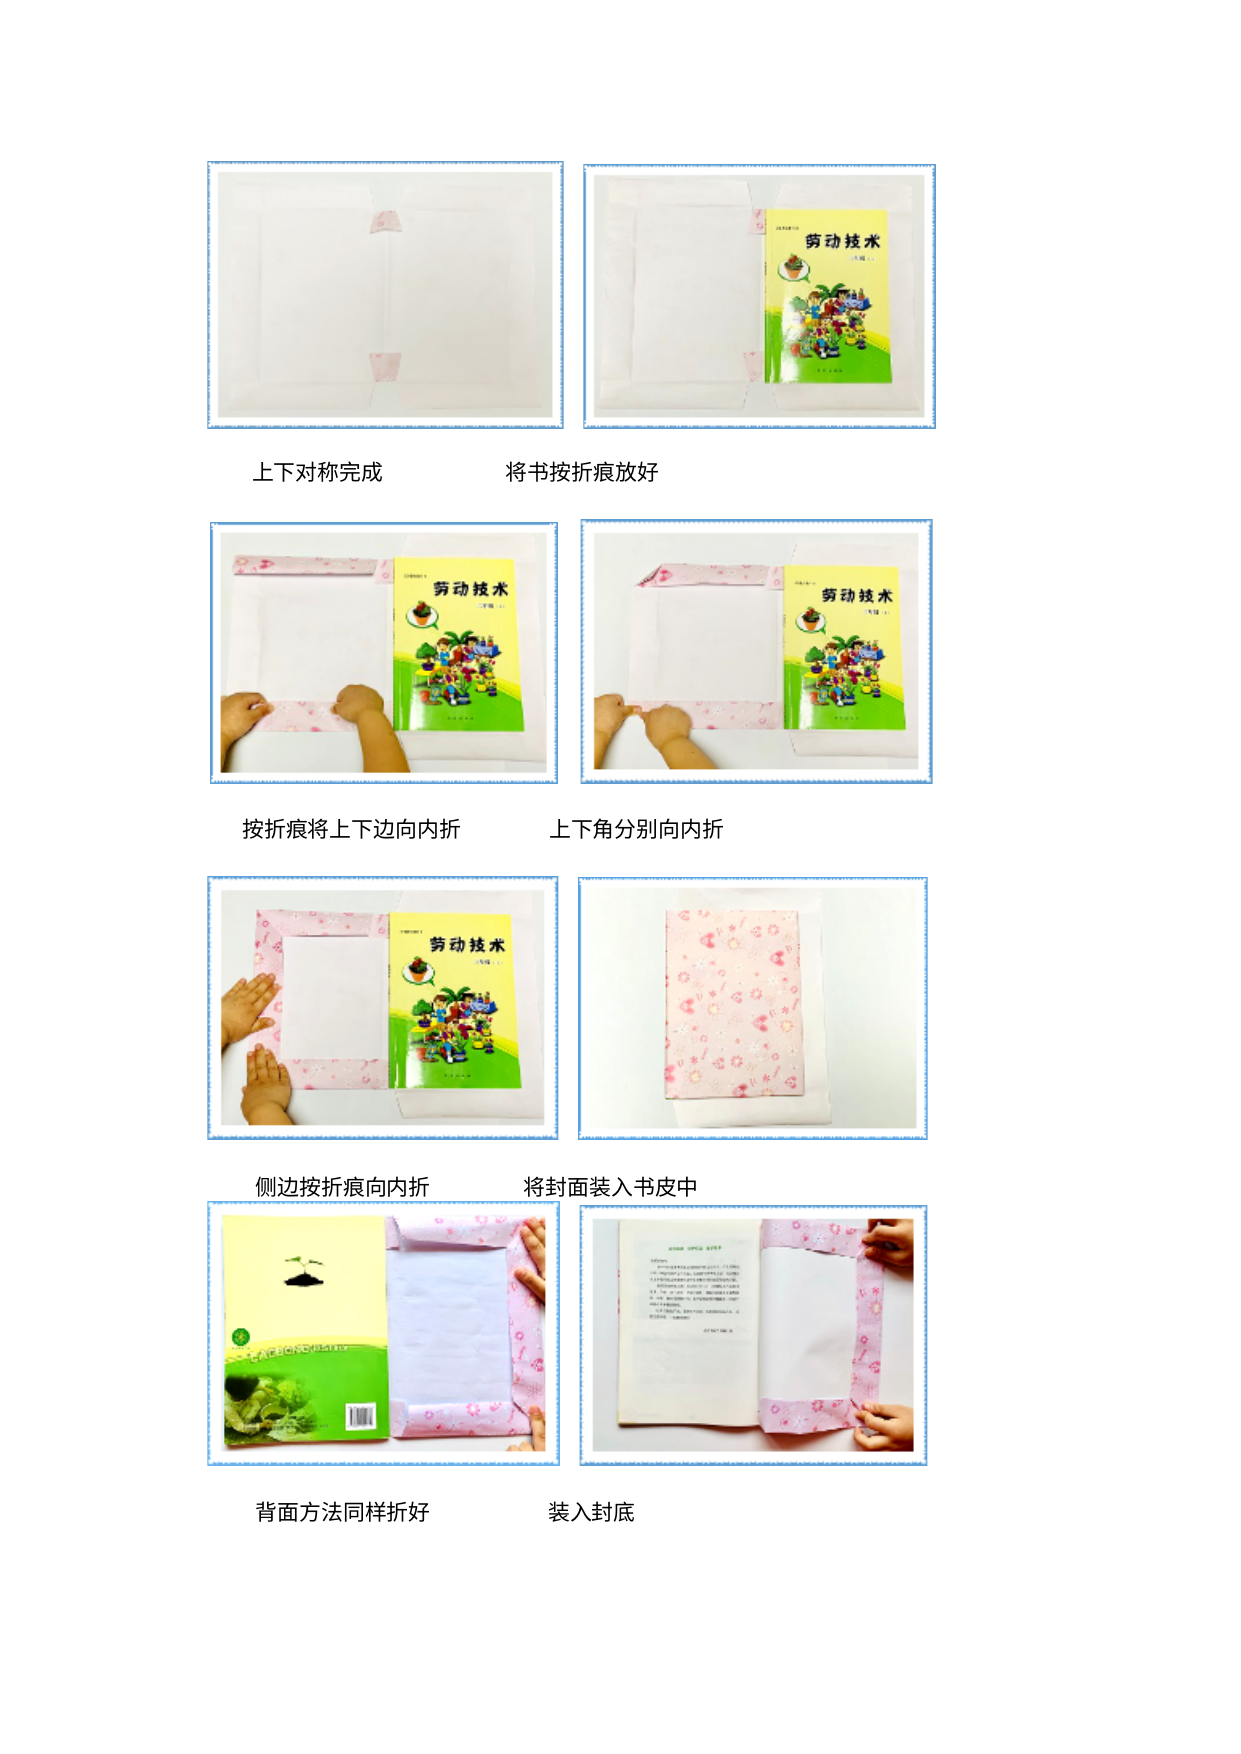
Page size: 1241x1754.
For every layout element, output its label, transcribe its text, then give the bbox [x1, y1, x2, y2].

picture [580, 519, 933, 784]
picture [207, 876, 559, 1140]
text 按折痕将上下边向内折 上下角分别向内折 [187, 812, 1053, 844]
picture [207, 161, 564, 429]
picture [210, 522, 558, 784]
text 上下对称完成 将书按折痕放好 [187, 454, 1053, 487]
text 侧边按折痕向内折 将封面装入书皮中 [187, 1169, 1053, 1202]
picture [583, 164, 936, 429]
picture [578, 877, 928, 1140]
text 背面方法同样折好 装入封底 [187, 1494, 1053, 1527]
picture [579, 1205, 928, 1466]
